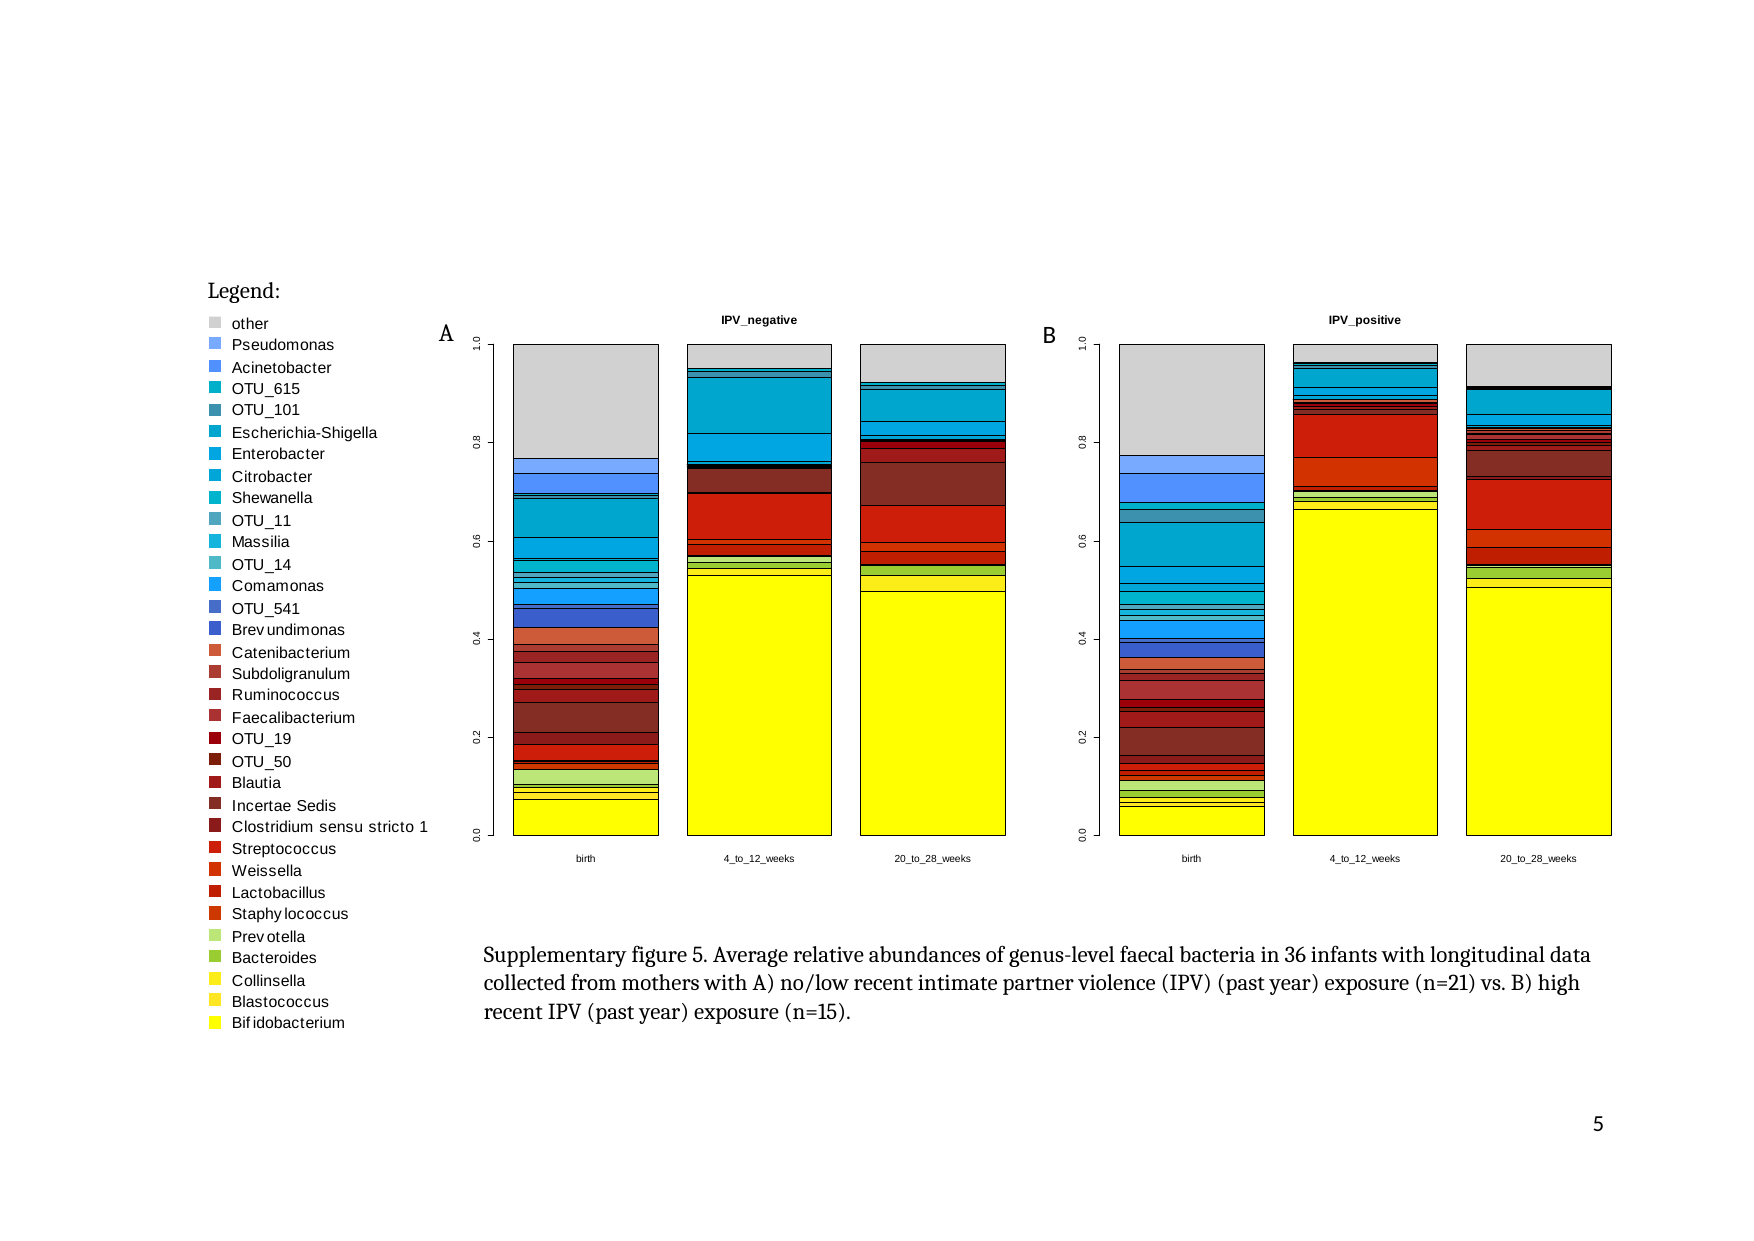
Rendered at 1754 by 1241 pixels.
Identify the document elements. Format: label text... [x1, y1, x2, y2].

text Supplementary figure 5. Average relative abundances of genus-level faecal bacteria in 36 infants with longitudinal data collected from mothers with A) no/low recent intimate partner violence (IPV) (past year) exposure (n=21) vs. B) high recent IPV (past year) exposure (n=15). [150, 270, 1604, 1025]
